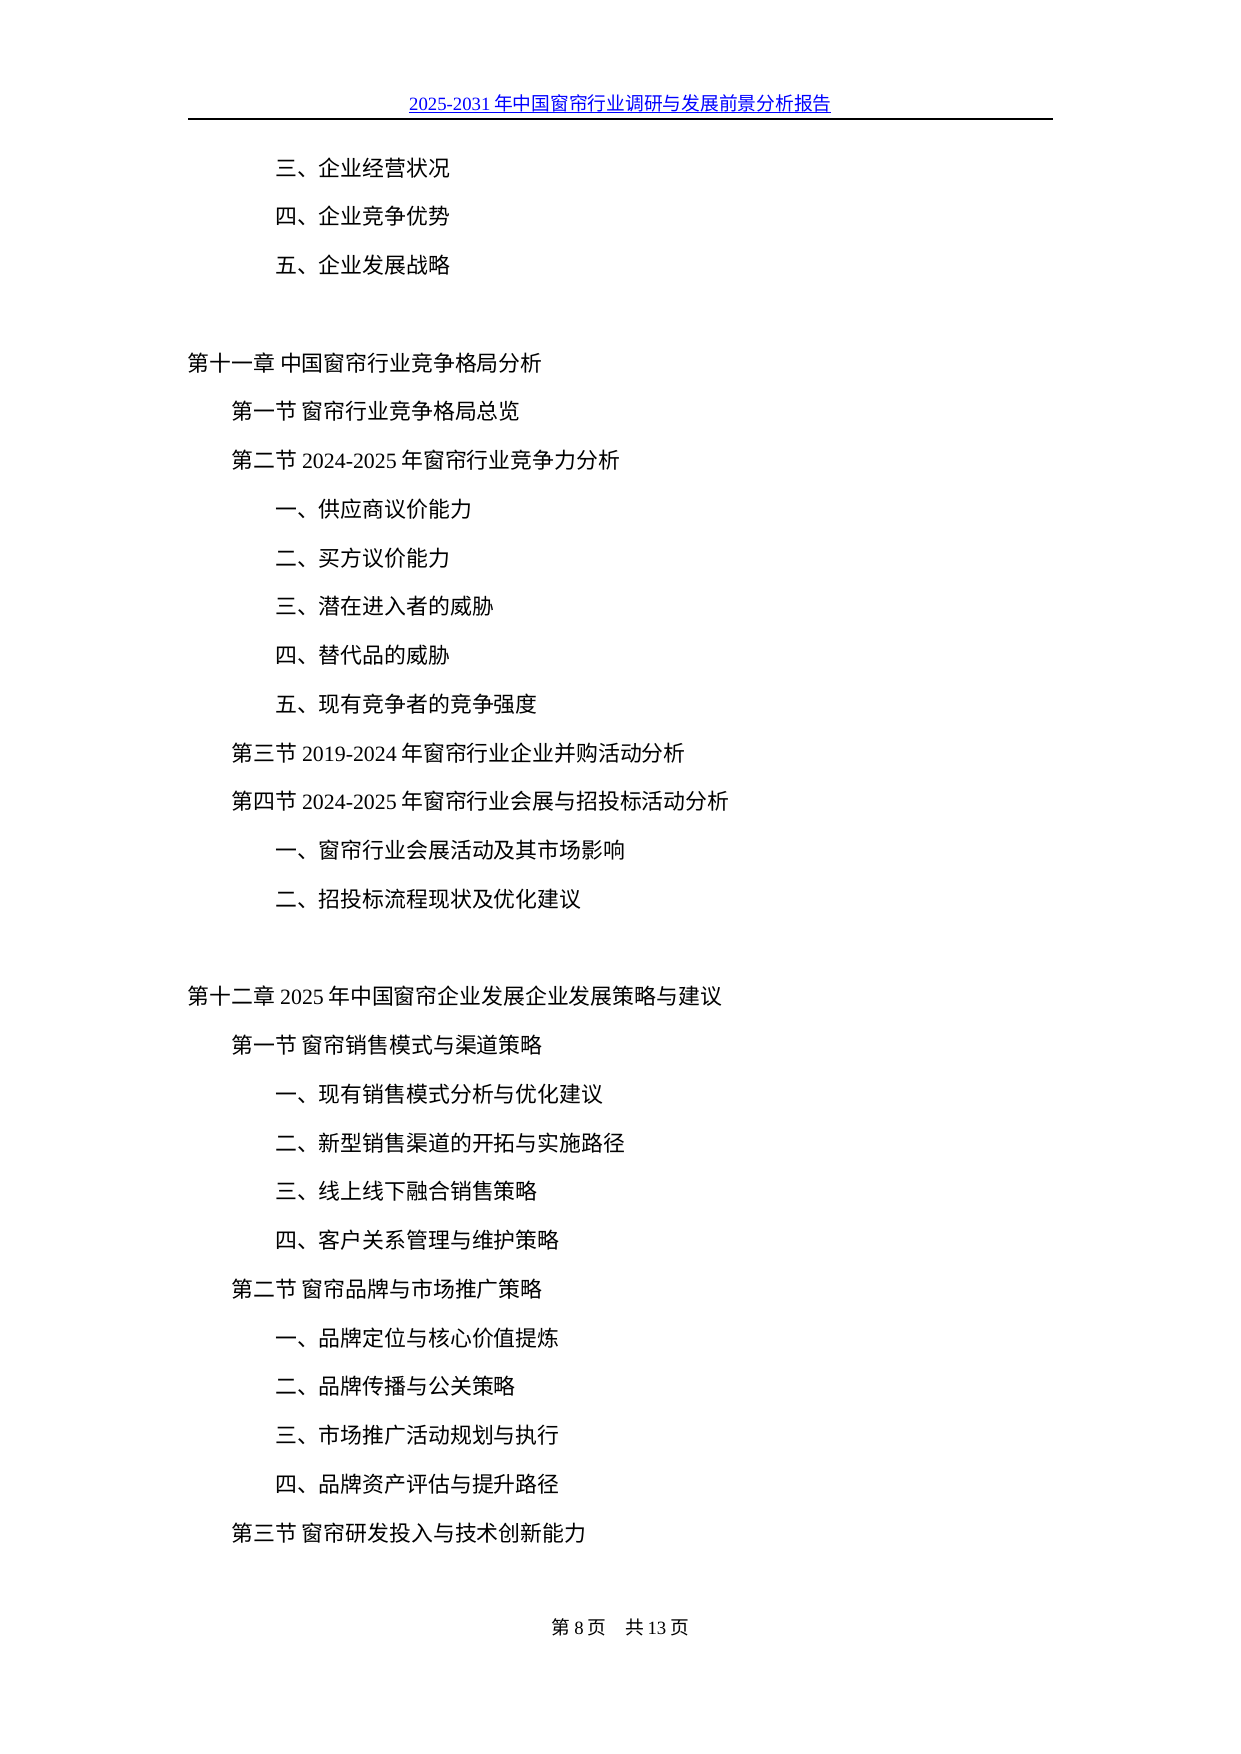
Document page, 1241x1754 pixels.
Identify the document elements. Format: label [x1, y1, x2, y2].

text [187, 150, 1053, 1548]
